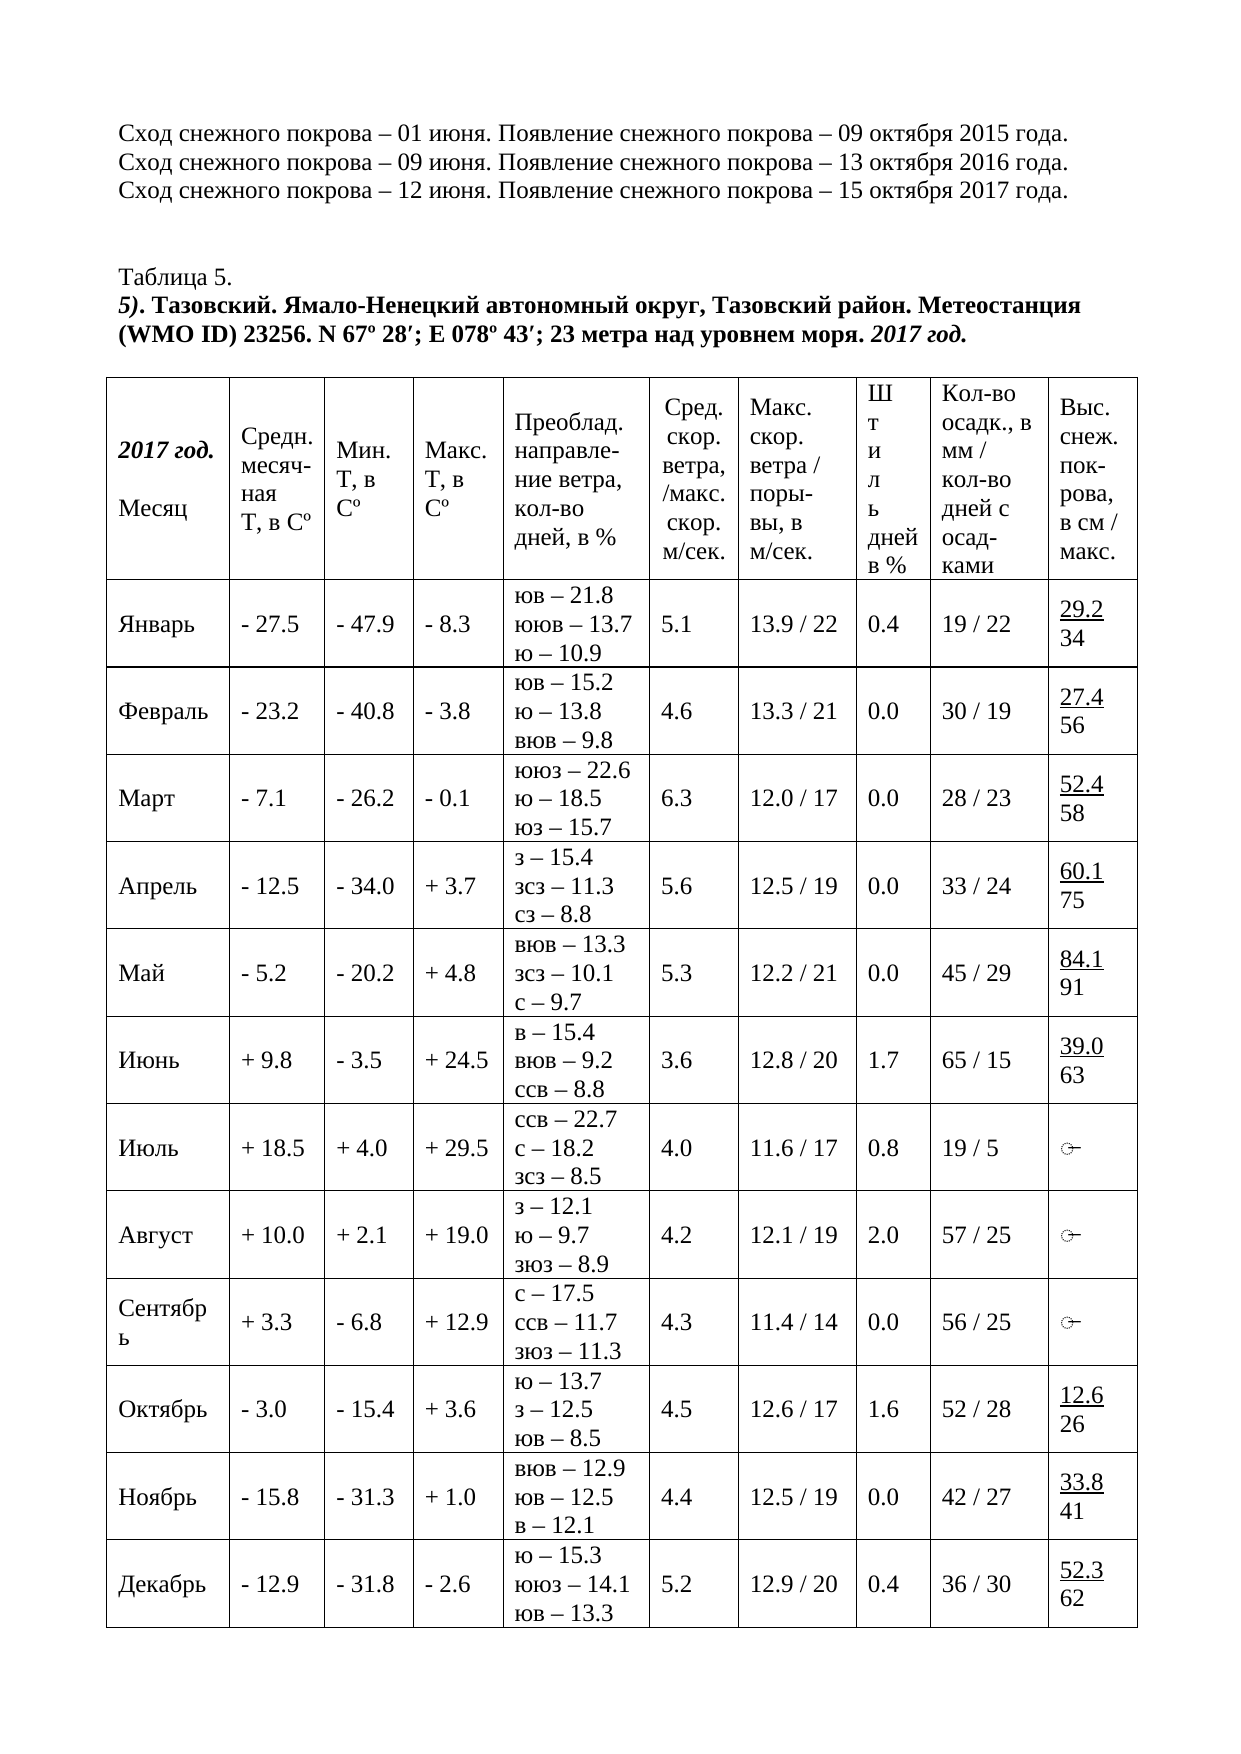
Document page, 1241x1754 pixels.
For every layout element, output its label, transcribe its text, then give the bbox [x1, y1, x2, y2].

table_cell + 29.5 [414, 1104, 503, 1190]
table_cell 4.0 [650, 1104, 738, 1190]
text Таблица 5. [118, 262, 1122, 291]
table_cell - 15.8 [230, 1453, 324, 1539]
table_cell Март [107, 755, 229, 841]
table_cell - 23.2 [230, 668, 324, 754]
table_cell - 8.3 [414, 580, 503, 666]
table_cell Октябрь [107, 1366, 229, 1452]
table_cell - 7.1 [230, 755, 324, 841]
table_cell вюв – 13.3 зсз – 10.1 с – 9.7 [504, 929, 649, 1016]
table_cell - 27.5 [230, 580, 324, 666]
table_cell 12.8 / 20 [739, 1017, 856, 1103]
table_cell - 12.5 [230, 842, 324, 928]
table_cell - 3.0 [230, 1366, 324, 1452]
table_cell юв – 21.8 ююв – 13.7 ю – 10.9 [504, 580, 649, 666]
table_cell ̶ [1049, 1191, 1137, 1277]
table_cell 57 / 25 [931, 1191, 1048, 1277]
table_cell 1.6 [857, 1366, 930, 1452]
table_cell Август [107, 1191, 229, 1277]
table_cell Декабрь [107, 1540, 229, 1627]
table_cell 27.4 56 [1049, 668, 1137, 754]
table_cell 19 / 5 [931, 1104, 1048, 1190]
table_cell 52 / 28 [931, 1366, 1048, 1452]
text Сход снежного покрова – 12 июня. Появление снежного покрова – 15 октября 2017 года. [118, 176, 1122, 204]
table_cell 4.5 [650, 1366, 738, 1452]
table_cell 4.6 [650, 668, 738, 754]
table_cell 52.4 58 [1049, 755, 1137, 841]
table_cell 12.5 / 19 [739, 842, 856, 928]
table_header Выс. снеж. пок-рова, в см / макс. [1049, 378, 1137, 579]
table_cell 0.4 [857, 580, 930, 666]
table_cell 2.0 [857, 1191, 930, 1277]
table_cell + 9.8 [230, 1017, 324, 1103]
table_cell 5.1 [650, 580, 738, 666]
table_cell 56 / 25 [931, 1279, 1048, 1365]
table_cell ̶ [1049, 1104, 1137, 1190]
table_cell - 0.1 [414, 755, 503, 841]
table_cell 5.2 [650, 1540, 738, 1627]
table_header Преоблад. направле-ние ветра, кол-во дней, в % [504, 378, 649, 579]
table_cell Апрель [107, 842, 229, 928]
table_cell 12.6 26 [1049, 1366, 1137, 1452]
table_cell 42 / 27 [931, 1453, 1048, 1539]
table_cell + 10.0 [230, 1191, 324, 1277]
table_cell 12.5 / 19 [739, 1453, 856, 1539]
text 5). Тазовский. Ямало-Ненецкий автономный округ, Тазовский район. Метеостанция (WMO ID) 23256. N 67º 28ʹ; E 078º 43ʹ; 23 метра над уровнем моря. 2017 год. [118, 291, 1122, 348]
table_cell 30 / 19 [931, 668, 1048, 754]
table_cell 0.0 [857, 1453, 930, 1539]
table_cell 39.0 63 [1049, 1017, 1137, 1103]
table_cell - 40.8 [325, 668, 413, 754]
table_header Сред. скор. ветра, /макс. скор. м/сек. [650, 378, 738, 579]
table_cell - 15.4 [325, 1366, 413, 1452]
table_cell 0.0 [857, 1279, 930, 1365]
table_cell Январь [107, 580, 229, 666]
table_cell Июль [107, 1104, 229, 1190]
table_cell 28 / 23 [931, 755, 1048, 841]
table_cell + 1.0 [414, 1453, 503, 1539]
table_cell 13.3 / 21 [739, 668, 856, 754]
table_cell 36 / 30 [931, 1540, 1048, 1627]
table_cell 12.6 / 17 [739, 1366, 856, 1452]
table_cell Июнь [107, 1017, 229, 1103]
table_header Мин. Т, в Сº [325, 378, 413, 579]
table_cell - 6.8 [325, 1279, 413, 1365]
table_cell + 19.0 [414, 1191, 503, 1277]
table_cell - 47.9 [325, 580, 413, 666]
table_cell 0.0 [857, 842, 930, 928]
table_cell + 4.8 [414, 929, 503, 1016]
table_header Ш т и л ь дней в % [857, 378, 930, 579]
table_cell 11.6 / 17 [739, 1104, 856, 1190]
table_cell Сентябрь [107, 1279, 229, 1365]
table_cell + 12.9 [414, 1279, 503, 1365]
table_cell + 18.5 [230, 1104, 324, 1190]
table_cell 12.9 / 20 [739, 1540, 856, 1627]
text Сход снежного покрова – 09 июня. Появление снежного покрова – 13 октября 2016 года. [118, 147, 1122, 176]
table_cell 45 / 29 [931, 929, 1048, 1016]
table_cell 0.0 [857, 668, 930, 754]
table_cell 11.4 / 14 [739, 1279, 856, 1365]
table_header Кол-во осадк., в мм / кол-во дней с осад-ками [931, 378, 1048, 579]
table_cell - 31.8 [325, 1540, 413, 1627]
table_cell + 4.0 [325, 1104, 413, 1190]
table_header Макс. скор. ветра / поры-вы, в м/сек. [739, 378, 856, 579]
table_cell 0.0 [857, 755, 930, 841]
table_cell 33.8 41 [1049, 1453, 1137, 1539]
table_cell ссв – 22.7 с – 18.2 зсз – 8.5 [504, 1104, 649, 1190]
table_cell Февраль [107, 668, 229, 754]
table_cell Май [107, 929, 229, 1016]
table_cell 12.2 / 21 [739, 929, 856, 1016]
table_cell - 3.8 [414, 668, 503, 754]
table_cell 4.2 [650, 1191, 738, 1277]
table_cell 65 / 15 [931, 1017, 1048, 1103]
table_header Макс. Т, в Сº [414, 378, 503, 579]
table_cell - 12.9 [230, 1540, 324, 1627]
table_cell ю – 15.3 ююз – 14.1 юв – 13.3 [504, 1540, 649, 1627]
table_cell 0.0 [857, 929, 930, 1016]
table_cell з – 12.1 ю – 9.7 зюз – 8.9 [504, 1191, 649, 1277]
table_cell 12.1 / 19 [739, 1191, 856, 1277]
table_cell + 3.6 [414, 1366, 503, 1452]
table_cell 60.1 75 [1049, 842, 1137, 928]
table_cell 6.3 [650, 755, 738, 841]
table_cell 1.7 [857, 1017, 930, 1103]
table_cell 13.9 / 22 [739, 580, 856, 666]
table_cell 52.3 62 [1049, 1540, 1137, 1627]
table_cell Ноябрь [107, 1453, 229, 1539]
table_header 2017 год. Месяц [107, 378, 229, 579]
table_cell в – 15.4 вюв – 9.2 ссв – 8.8 [504, 1017, 649, 1103]
table_cell - 20.2 [325, 929, 413, 1016]
table_cell 5.3 [650, 929, 738, 1016]
table_cell 4.3 [650, 1279, 738, 1365]
table_cell юв – 15.2 ю – 13.8 вюв – 9.8 [504, 668, 649, 754]
table_cell - 5.2 [230, 929, 324, 1016]
table_cell + 3.3 [230, 1279, 324, 1365]
table_cell ю – 13.7 з – 12.5 юв – 8.5 [504, 1366, 649, 1452]
table_cell с – 17.5 ссв – 11.7 зюз – 11.3 [504, 1279, 649, 1365]
table_header Средн. месяч-ная Т, в Сº [230, 378, 324, 579]
table_cell + 3.7 [414, 842, 503, 928]
table_cell - 2.6 [414, 1540, 503, 1627]
table_cell - 31.3 [325, 1453, 413, 1539]
table_cell 84.1 91 [1049, 929, 1137, 1016]
table_cell + 2.1 [325, 1191, 413, 1277]
table_cell 0.8 [857, 1104, 930, 1190]
table_cell - 34.0 [325, 842, 413, 928]
table_cell 0.4 [857, 1540, 930, 1627]
table_cell ююз – 22.6 ю – 18.5 юз – 15.7 [504, 755, 649, 841]
table_cell 3.6 [650, 1017, 738, 1103]
table_cell - 26.2 [325, 755, 413, 841]
table_cell + 24.5 [414, 1017, 503, 1103]
table_cell вюв – 12.9 юв – 12.5 в – 12.1 [504, 1453, 649, 1539]
table_cell ̶ [1049, 1279, 1137, 1365]
table_cell з – 15.4 зсз – 11.3 сз – 8.8 [504, 842, 649, 928]
table_cell 4.4 [650, 1453, 738, 1539]
table_cell - 3.5 [325, 1017, 413, 1103]
table_cell 19 / 22 [931, 580, 1048, 666]
table_cell 33 / 24 [931, 842, 1048, 928]
text Сход снежного покрова – 01 июня. Появление снежного покрова – 09 октября 2015 года. [118, 118, 1122, 147]
table_cell 12.0 / 17 [739, 755, 856, 841]
table_cell 5.6 [650, 842, 738, 928]
table_cell 29.2 34 [1049, 580, 1137, 666]
